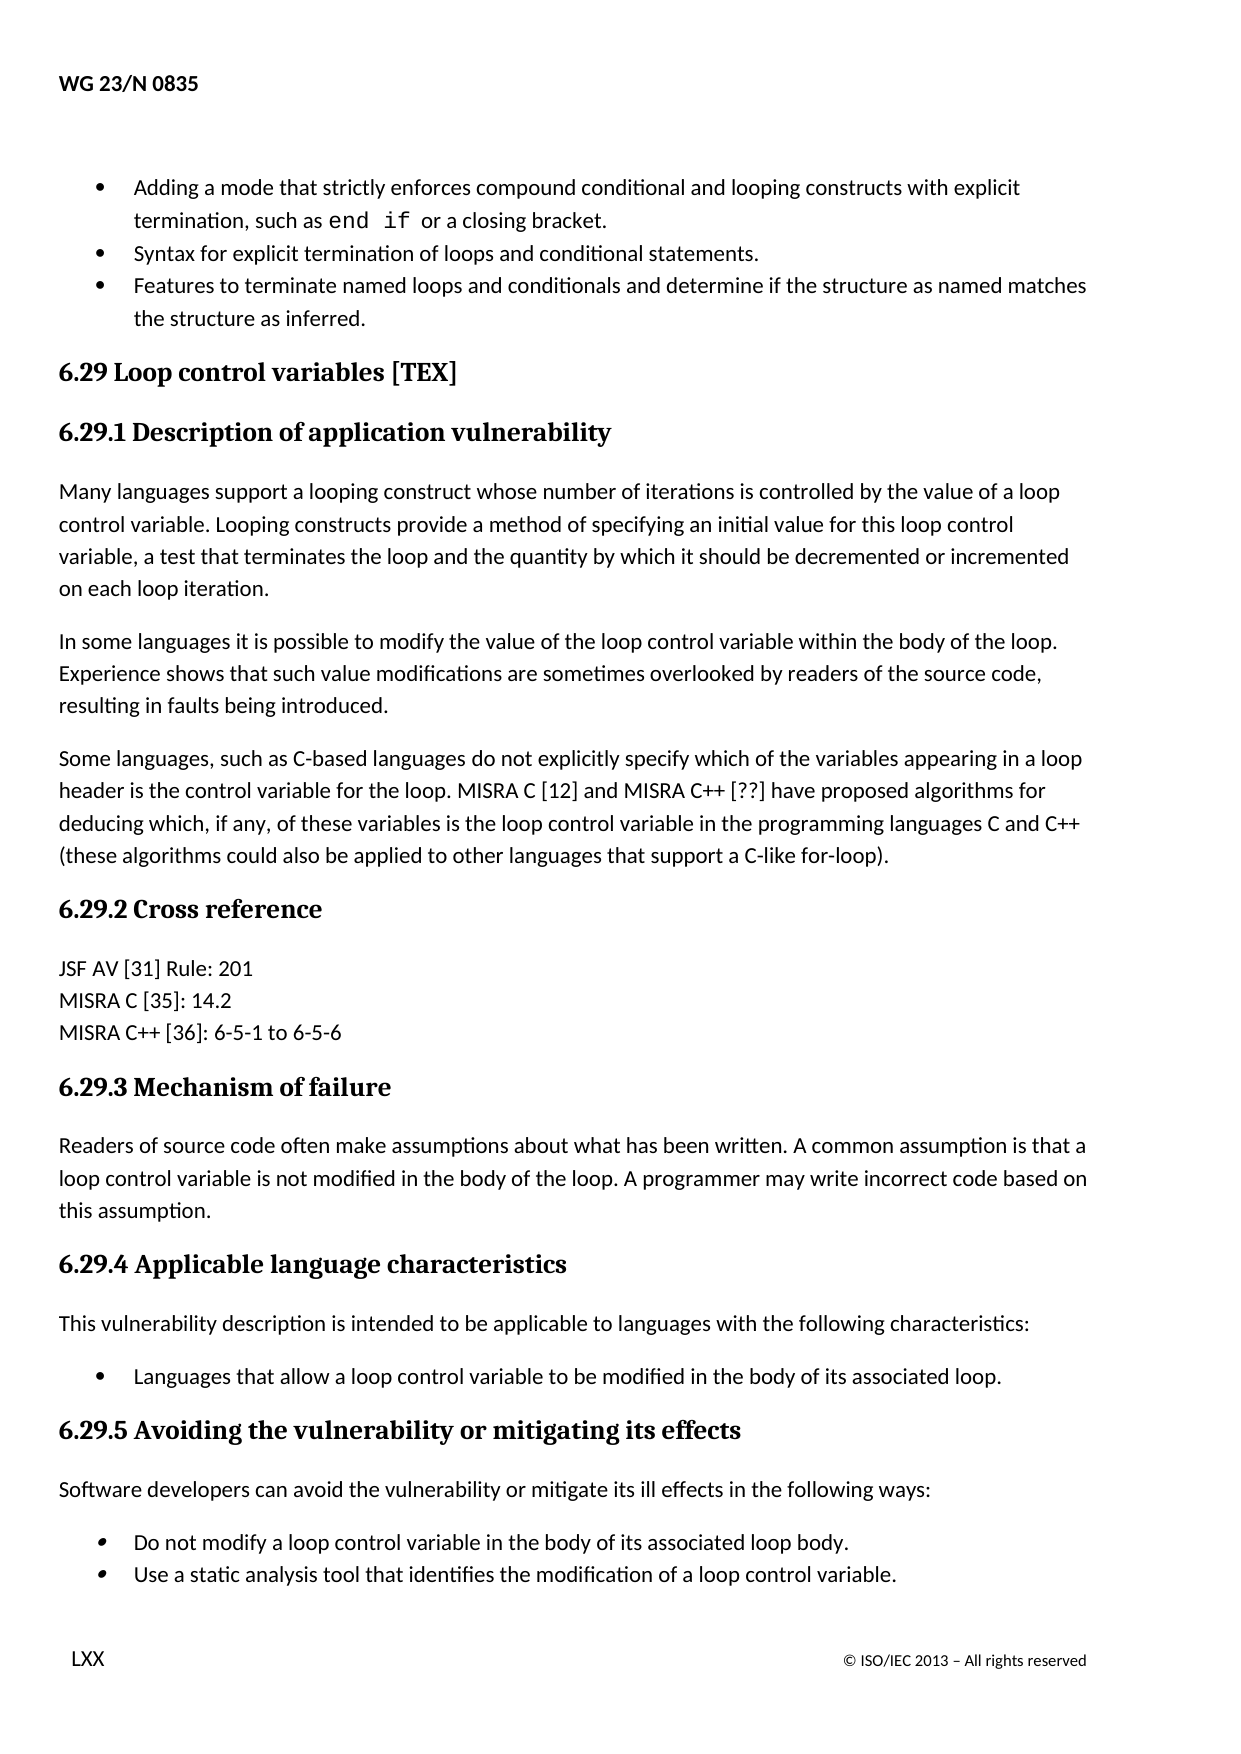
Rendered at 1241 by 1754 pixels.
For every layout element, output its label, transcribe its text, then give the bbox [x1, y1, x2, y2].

list Adding a mode that strictly enforces compound conditional and looping constructs with explicit termination, such as end if or a closing bracket. [96, 173, 1099, 235]
list Use a static analysis tool that identifies the modification of a loop control variable. [96, 1561, 1099, 1588]
subtitle 6.29.1 Description of application vulnerability [58, 417, 1099, 448]
text This vulnerability description is intended to be applicable to languages with the following characteristics: [58, 1309, 1099, 1337]
list Languages that allow a loop control variable to be modified in the body of its associated loop. [96, 1362, 1099, 1390]
text JSF AV [31] Rule: 201 [58, 954, 1099, 982]
text Readers of source code often make assumptions about what has been written. A common assumption is that a loop control variable is not modified in the body of the loop. A programmer may write incorrect code based on this assumption. [58, 1132, 1099, 1224]
text Many languages support a looping construct whose number of iterations is controlled by the value of a loop control variable. Looping constructs provide a method of specifying an initial value for this loop control variable, a test that terminates the loop and the quantity by which it should be decremented or incremented on each loop iteration. [58, 477, 1099, 602]
list Syntax for explicit termination of loops and conditional statements. [96, 239, 1099, 267]
text Software developers can avoid the vulnerability or mitigate its ill effects in the following ways: [58, 1475, 1099, 1503]
subtitle 6.29.4 Applicable language characteristics [58, 1249, 1099, 1280]
subtitle 6.29.3 Mechanism of failure [58, 1072, 1099, 1103]
subtitle 6.29.5 Avoiding the vulnerability or mitigating its effects [58, 1415, 1099, 1446]
text In some languages it is possible to modify the value of the loop control variable within the body of the loop. Experience shows that such value modifications are sometimes overlooked by readers of the source code, resulting in faults being introduced. [58, 627, 1099, 719]
text MISRA C++ [36]: 6-5-1 to 6-5-6 [58, 1018, 1099, 1047]
text MISRA C [35]: 14.2 [58, 986, 1099, 1014]
list Features to terminate named loops and conditionals and determine if the structure as named matches the structure as inferred. [96, 271, 1099, 332]
subtitle 6.29.2 Cross reference [58, 894, 1099, 925]
subtitle 6.29 Loop control variables [TEX] [58, 357, 1099, 388]
list Do not modify a loop control variable in the body of its associated loop body. [96, 1528, 1099, 1556]
text Some languages, such as C-based languages do not explicitly specify which of the variables appearing in a loop header is the control variable for the loop. MISRA C [12] and MISRA C++ [??] have proposed algorithms for deducing which, if any, of these variables is the loop control variable in the programming languages C and C++ (these algorithms could also be applied to other languages that support a C-like for-loop). [58, 744, 1099, 869]
